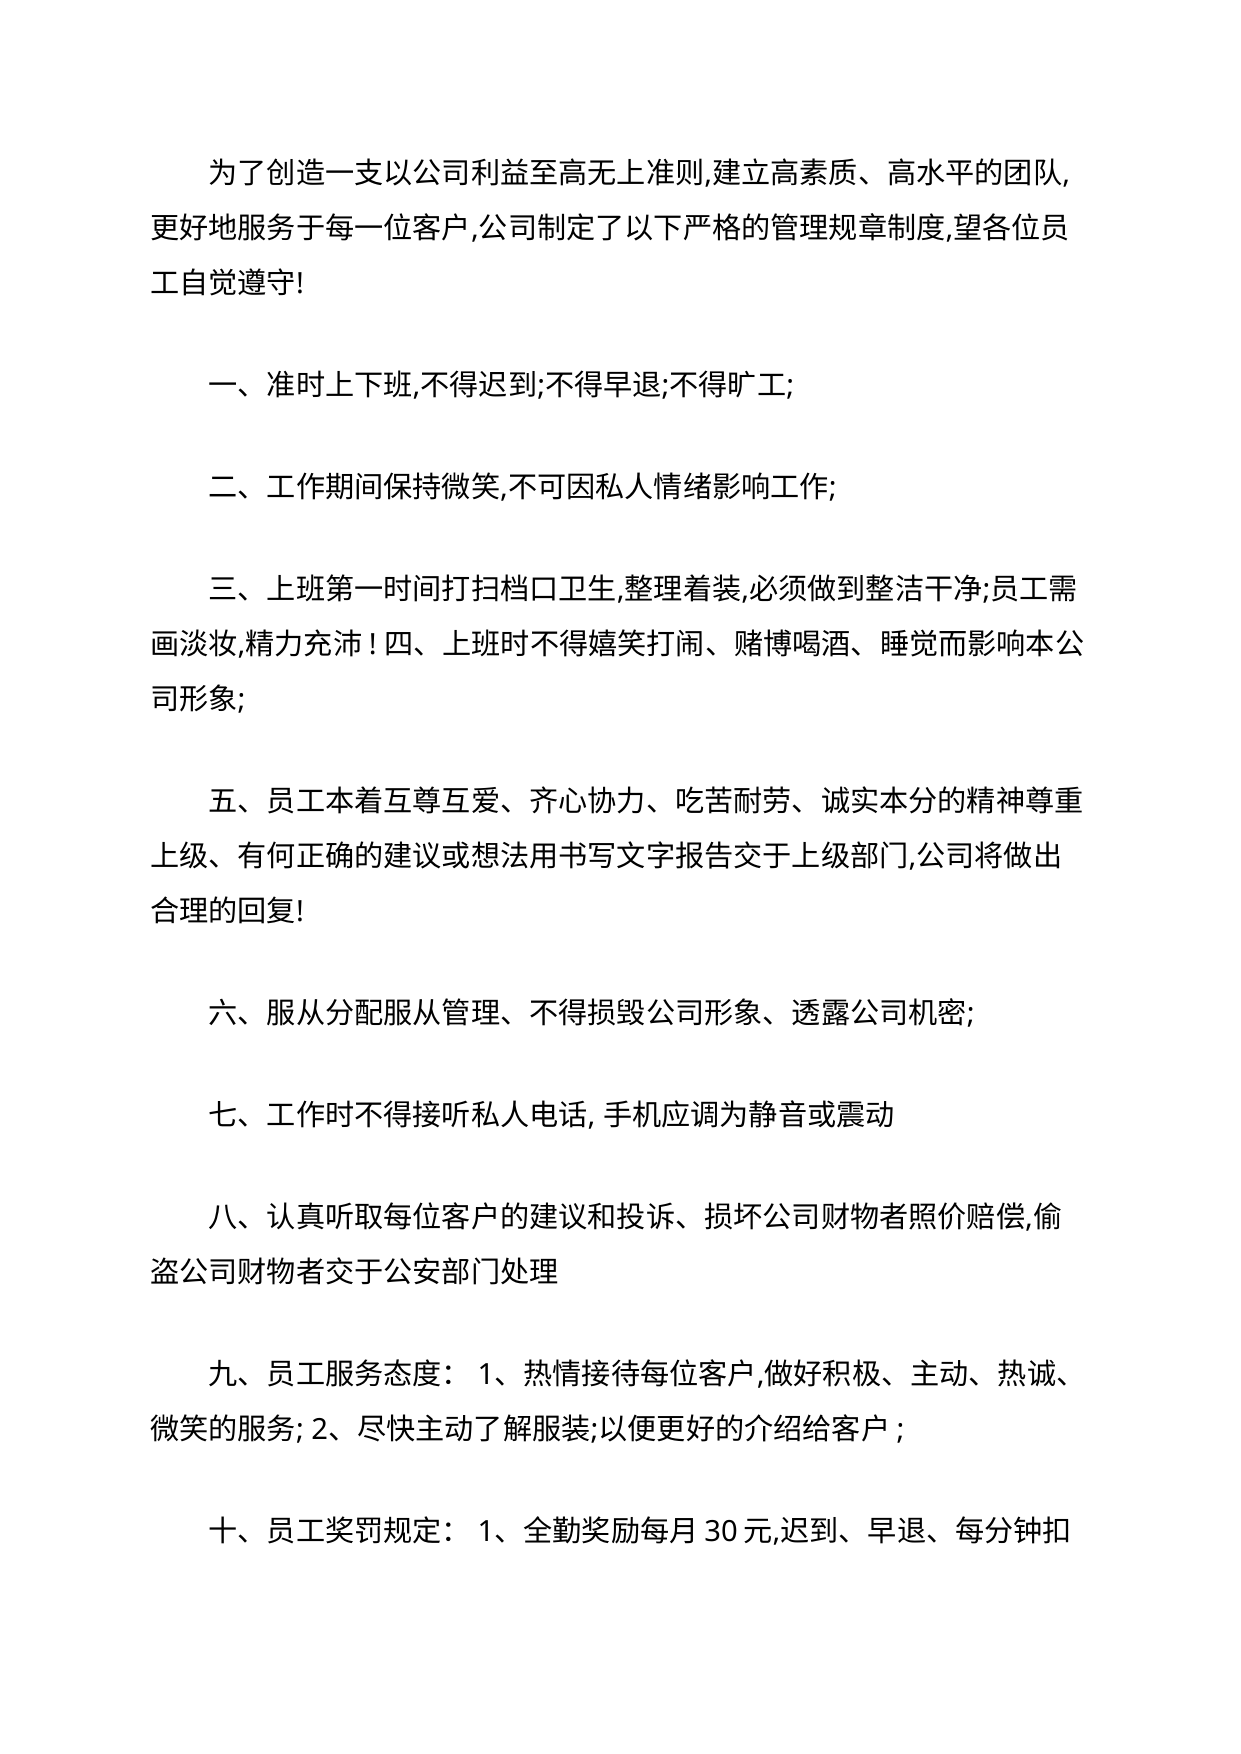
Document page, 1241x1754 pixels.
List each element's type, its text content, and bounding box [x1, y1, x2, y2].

text 五、员工本着互尊互爱、齐心协力、吃苦耐劳、诚实本分的精神尊重上级、有何正确的建议或想法用书写文字报告交于上级部门,公司将做出合理的回复! [150, 778, 1090, 930]
text 六、服从分配服从管理、不得损毁公司形象、透露公司机密; [150, 990, 1090, 1032]
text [150, 1507, 1090, 1550]
text 三、上班第一时间打扫档口卫生,整理着装,必须做到整洁干净;员工需画淡妆,精力充沛 ! 四、上班时不得嬉笑打闹、赌博喝酒、睡觉而影响本公司形象; [150, 566, 1090, 718]
text 七、工作时不得接听私人电话, 手机应调为静音或震动 [150, 1092, 1090, 1134]
text 八、认真听取每位客户的建议和投诉、损坏公司财物者照价赔偿,偷盗公司财物者交于公安部门处理 [150, 1194, 1090, 1291]
text 二、工作期间保持微笑,不可因私人情绪影响工作; [150, 464, 1090, 506]
text 九、员工服务态度： 1、热情接待每位客户,做好积极、主动、热诚、微笑的服务; 2、尽快主动了解服装;以便更好的介绍给客户 ; [150, 1351, 1090, 1448]
text 为了创造一支以公司利益至高无上准则,建立高素质、高水平的团队,更好地服务于每一位客户,公司制定了以下严格的管理规章制度,望各位员工自觉遵守! [150, 150, 1090, 302]
text 一、准时上下班,不得迟到;不得早退;不得旷工; [150, 362, 1090, 404]
